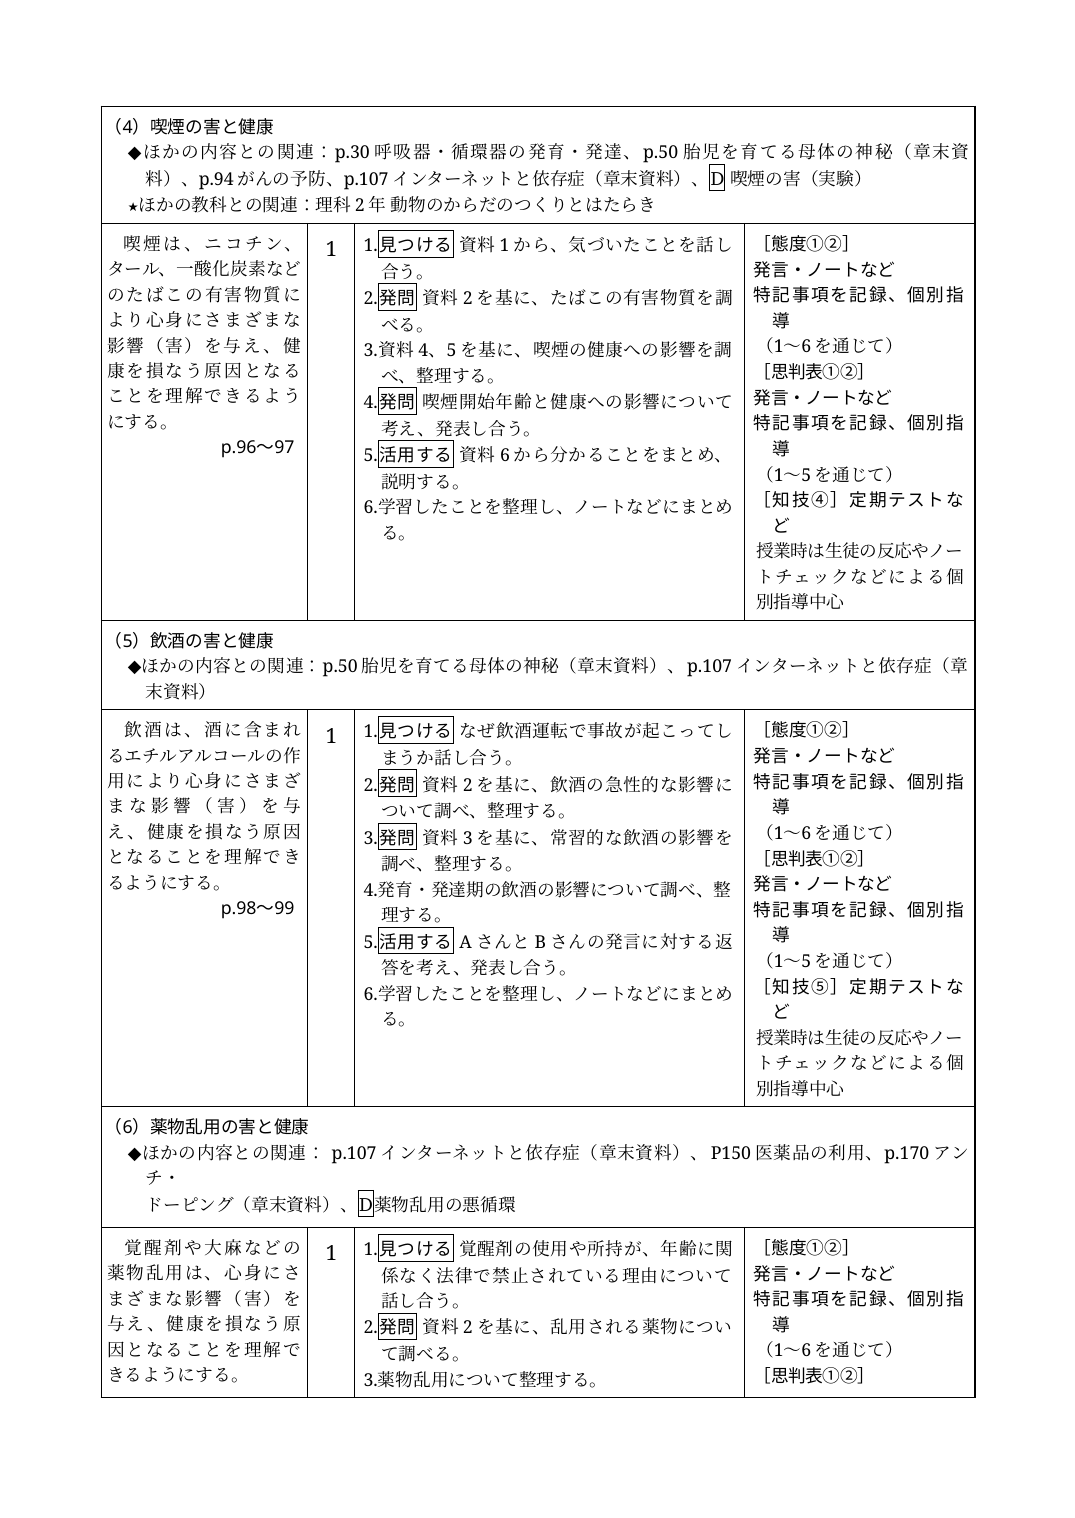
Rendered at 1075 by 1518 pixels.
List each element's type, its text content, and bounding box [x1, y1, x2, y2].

table_cell 1.見つける なぜ飲酒運転で事故が起こってしまうか話し合う。 2.発問 資料2を基に、飲酒の急性的な影響について調べ、整理する。 3.発問 資料3を基に、常習的な飲酒の影響を調べ、整理する。 4.発育・発達期の飲酒の影響について調べ、整理する。 5.活用する AさんとBさんの発言に対する返答を考え、発表し合う。 6.学習したことを整理し、ノートなどにまとめる。 [355, 710, 744, 1106]
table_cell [745, 1228, 974, 1397]
table_cell （6）薬物乱用の害と健康 ◆ほかの内容との関連： p.107インターネットと依存症（章末資料）、P150医薬品の利用、p.170アンチ・ ドーピング（章末資料）、Ⅾ薬物乱用の悪循環 [102, 1107, 974, 1227]
table_cell 飲酒は、酒に含まれるエチルアルコールの作用により心身にさまざまな影響（害）を与え、健康を損なう原因となることを理解できるようにする。 p.98～99 [102, 710, 307, 1106]
table_cell ［態度①②］ 発言・ノートなど 特記事項を記録、個別指導 （1～6を通じて） ［思判表①②］ 発言・ノートなど 特記事項を記録、個別指導 （1～5を通じて） ［知技⑤］定期テストなど 授業時は生徒の反応やノートチェックなどによる個別指導中心 [745, 710, 974, 1106]
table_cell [102, 1228, 307, 1397]
table_cell 1 [308, 224, 354, 619]
table_cell ［態度①②］ 発言・ノートなど 特記事項を記録、個別指導 （1～6を通じて） ［思判表①②］ 発言・ノートなど 特記事項を記録、個別指導 （1～5を通じて） ［知技④］定期テストなど 授業時は生徒の反応やノートチェックなどによる個別指導中心 [745, 224, 974, 619]
table_cell 1 [308, 1228, 354, 1397]
table_cell （5）飲酒の害と健康 ◆ほかの内容との関連：p.50胎児を育てる母体の神秘（章末資料）、p.107インターネットと依存症（章末資料） [102, 621, 974, 709]
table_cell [355, 1228, 744, 1397]
table_cell （4）喫煙の害と健康 ◆ほかの内容との関連：p.30呼吸器・循環器の発育・発達、p.50胎児を育てる母体の神秘（章末資料）、p.94がんの予防、p.107インターネットと依存症（章末資料）、Ⅾ 喫煙の害（実験） ★ほかの教科との関連：理科2年 動物のからだのつくりとはたらき [102, 107, 974, 223]
table_cell 喫煙は、ニコチン、タール、一酸化炭素などのたばこの有害物質により心身にさまざまな影響（害）を与え、健康を損なう原因となることを理解できるようにする。 p.96～97 [102, 224, 307, 619]
table_cell 1.見つける 資料1から、気づいたことを話し合う。 2.発問 資料2を基に、たばこの有害物質を調べる。 3.資料4、5を基に、喫煙の健康への影響を調べ、整理する。 4.発問 喫煙開始年齢と健康への影響について考え、発表し合う。 5.活用する 資料6から分かることをまとめ、説明する。 6.学習したことを整理し、ノートなどにまとめる。 [355, 224, 744, 619]
table_cell 1 [308, 710, 354, 1106]
